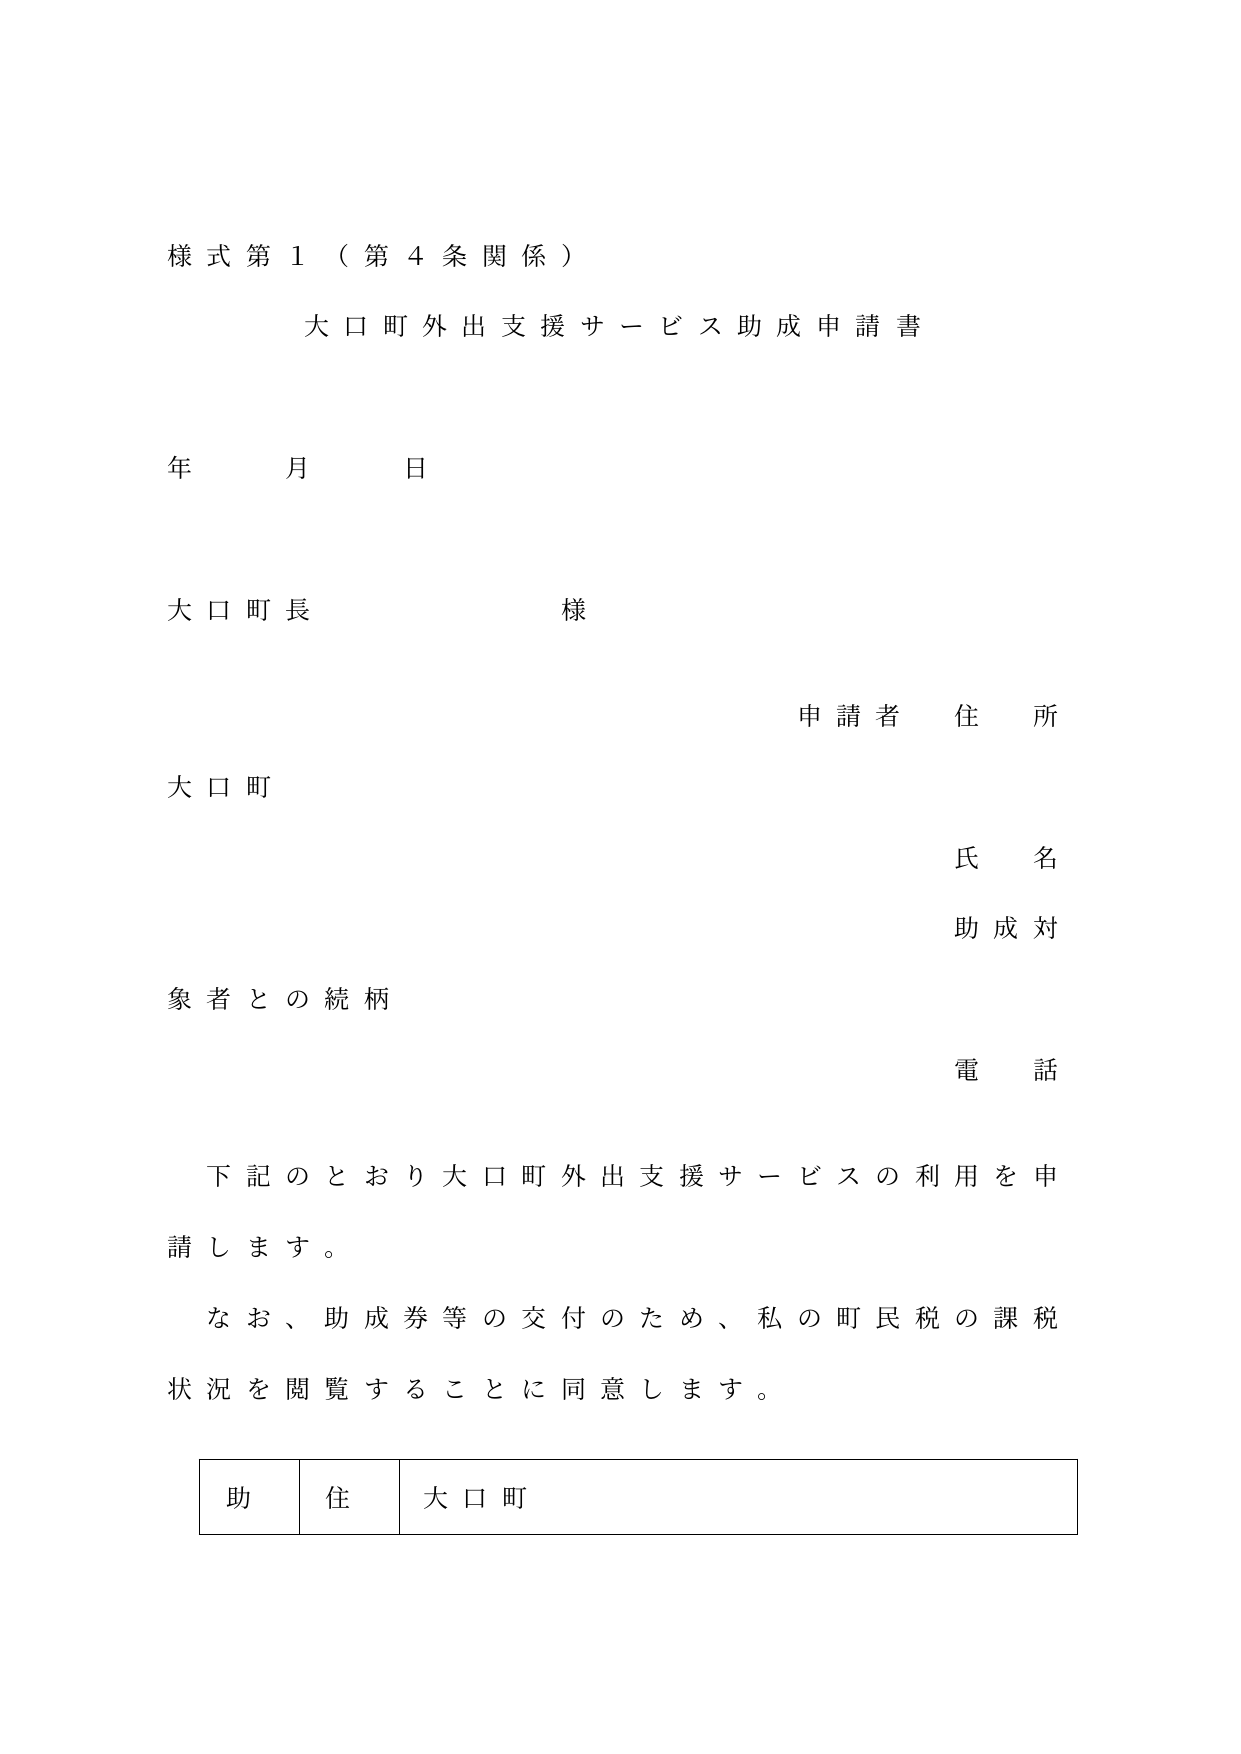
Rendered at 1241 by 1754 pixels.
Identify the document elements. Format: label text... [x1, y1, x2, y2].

table_header 大口町 [400, 1460, 1077, 1534]
text 様式第１（第４条関係） [167, 219, 1073, 290]
text 下記のとおり大口町外出支援サービスの利用を申請します。 [167, 1140, 1073, 1281]
text 助成対象者との続柄 [167, 892, 1073, 1033]
text 大口町長 様 [167, 573, 1073, 644]
text 年 月 日 [167, 396, 1073, 502]
text 申請者 住 所 大口町 [167, 679, 1073, 821]
text なお、助成券等の交付のため、私の町民税の課税状況を閲覧することに同意します。 [167, 1281, 1073, 1423]
table_header 助 成 対象者 [200, 1460, 299, 1534]
text 大口町外出支援サービス助成申請書 [167, 290, 1073, 361]
text 電 話 [167, 1033, 1073, 1104]
text 氏 名 [167, 821, 1073, 892]
table_header 住 所 [300, 1460, 399, 1534]
